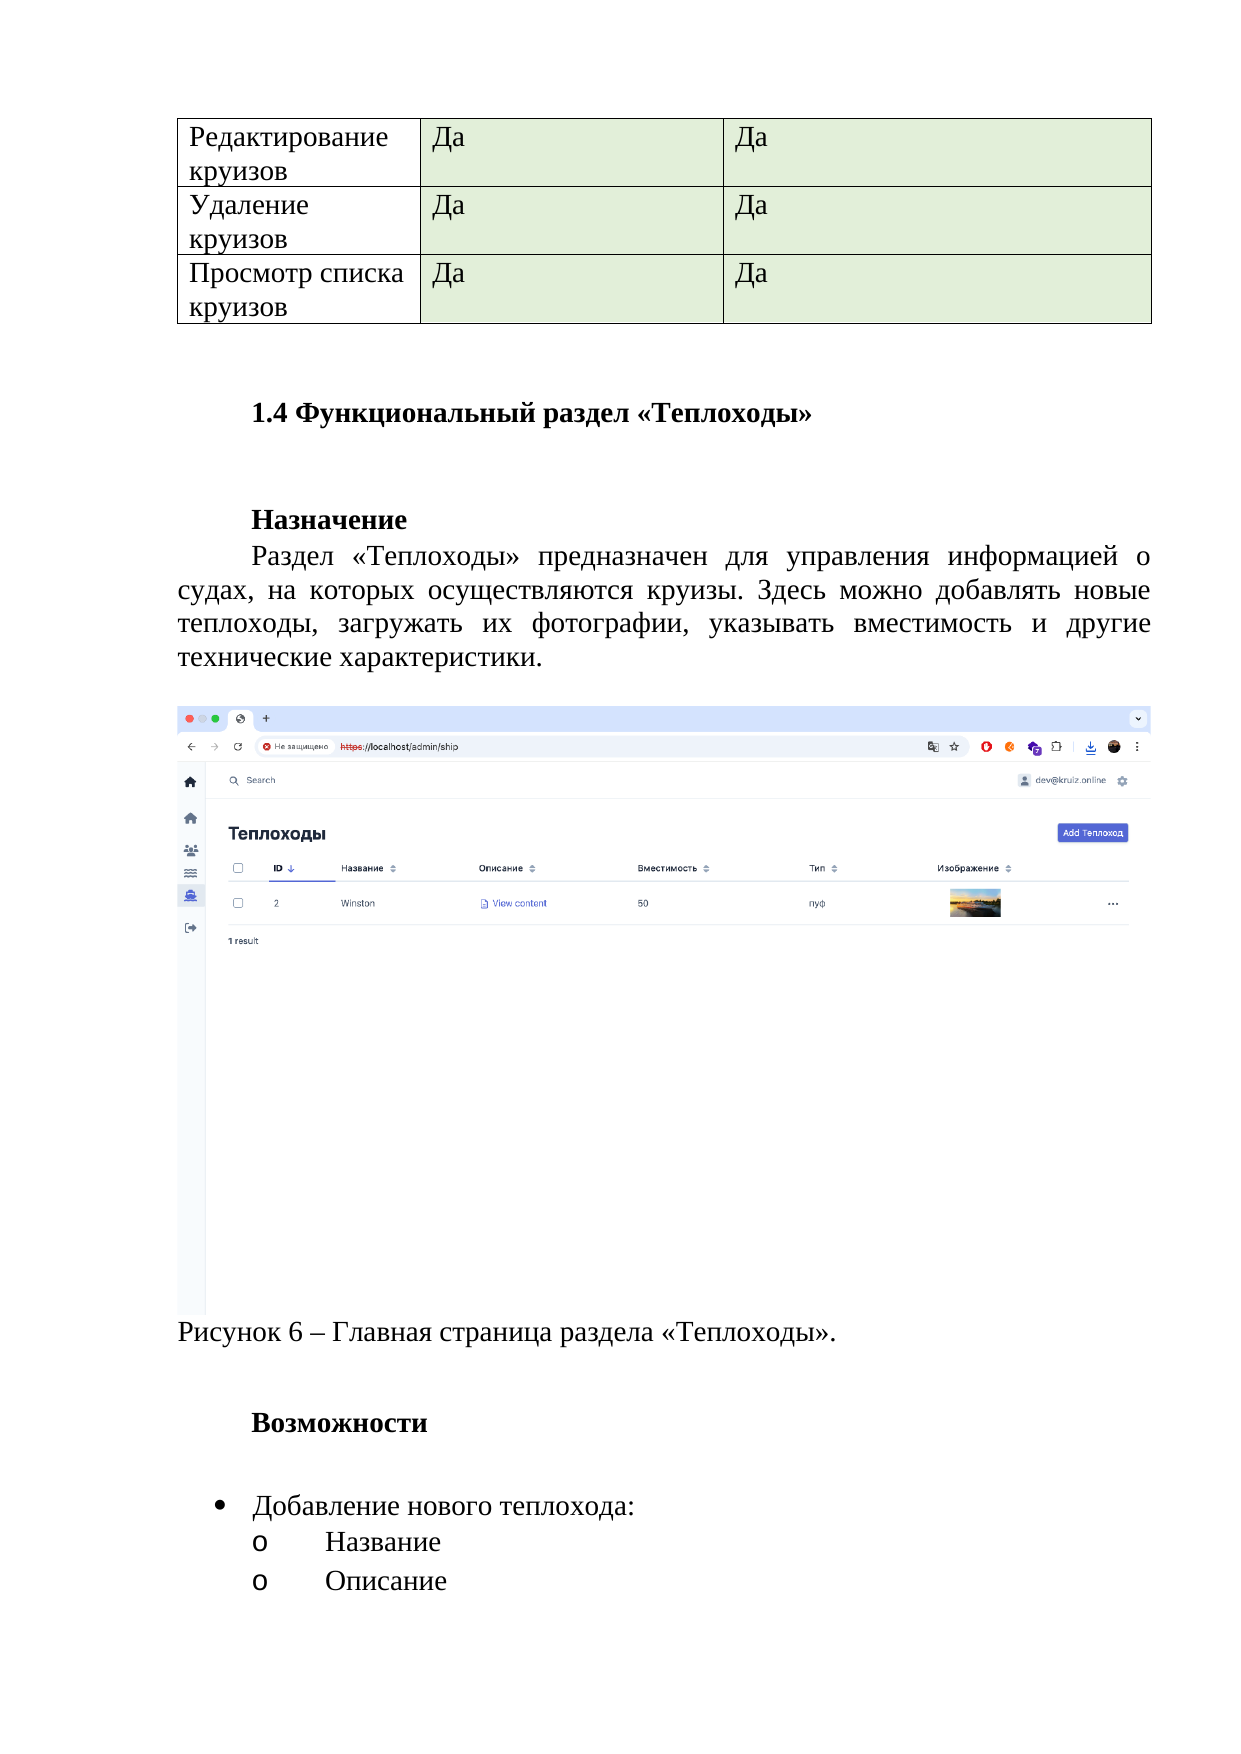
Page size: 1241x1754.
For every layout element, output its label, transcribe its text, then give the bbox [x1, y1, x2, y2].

text Раздел «Теплоходы» предназначен для управления информацией о судах, на которых осуществляются круизы. Здесь можно добавлять новые теплоходы, загружать их фотографии, указывать вместимость и другие технические характеристики. [177, 538, 1152, 672]
table_cell Да [724, 119, 1151, 186]
table_cell Да [724, 255, 1151, 322]
subtitle Назначение [177, 502, 1152, 536]
table_cell Да [421, 187, 723, 254]
list Название [251, 1524, 1152, 1560]
text Рисунок 6 – Главная страница раздела «Теплоходы». [177, 1314, 1152, 1348]
picture [177, 706, 1151, 1315]
table_cell Да [421, 119, 723, 186]
table_cell Удаление круизов [178, 187, 420, 254]
table_cell Просмотр списка круизов [178, 255, 420, 322]
subtitle 1.4 Функциональный раздел «Теплоходы» [177, 395, 1152, 428]
subtitle Возможности [177, 1405, 1152, 1439]
table_cell Да [421, 255, 723, 322]
list Добавление нового теплохода: [215, 1488, 1152, 1522]
table_cell Редактирование круизов [178, 119, 420, 186]
list Описание [251, 1563, 1152, 1599]
table_cell Да [724, 187, 1151, 254]
